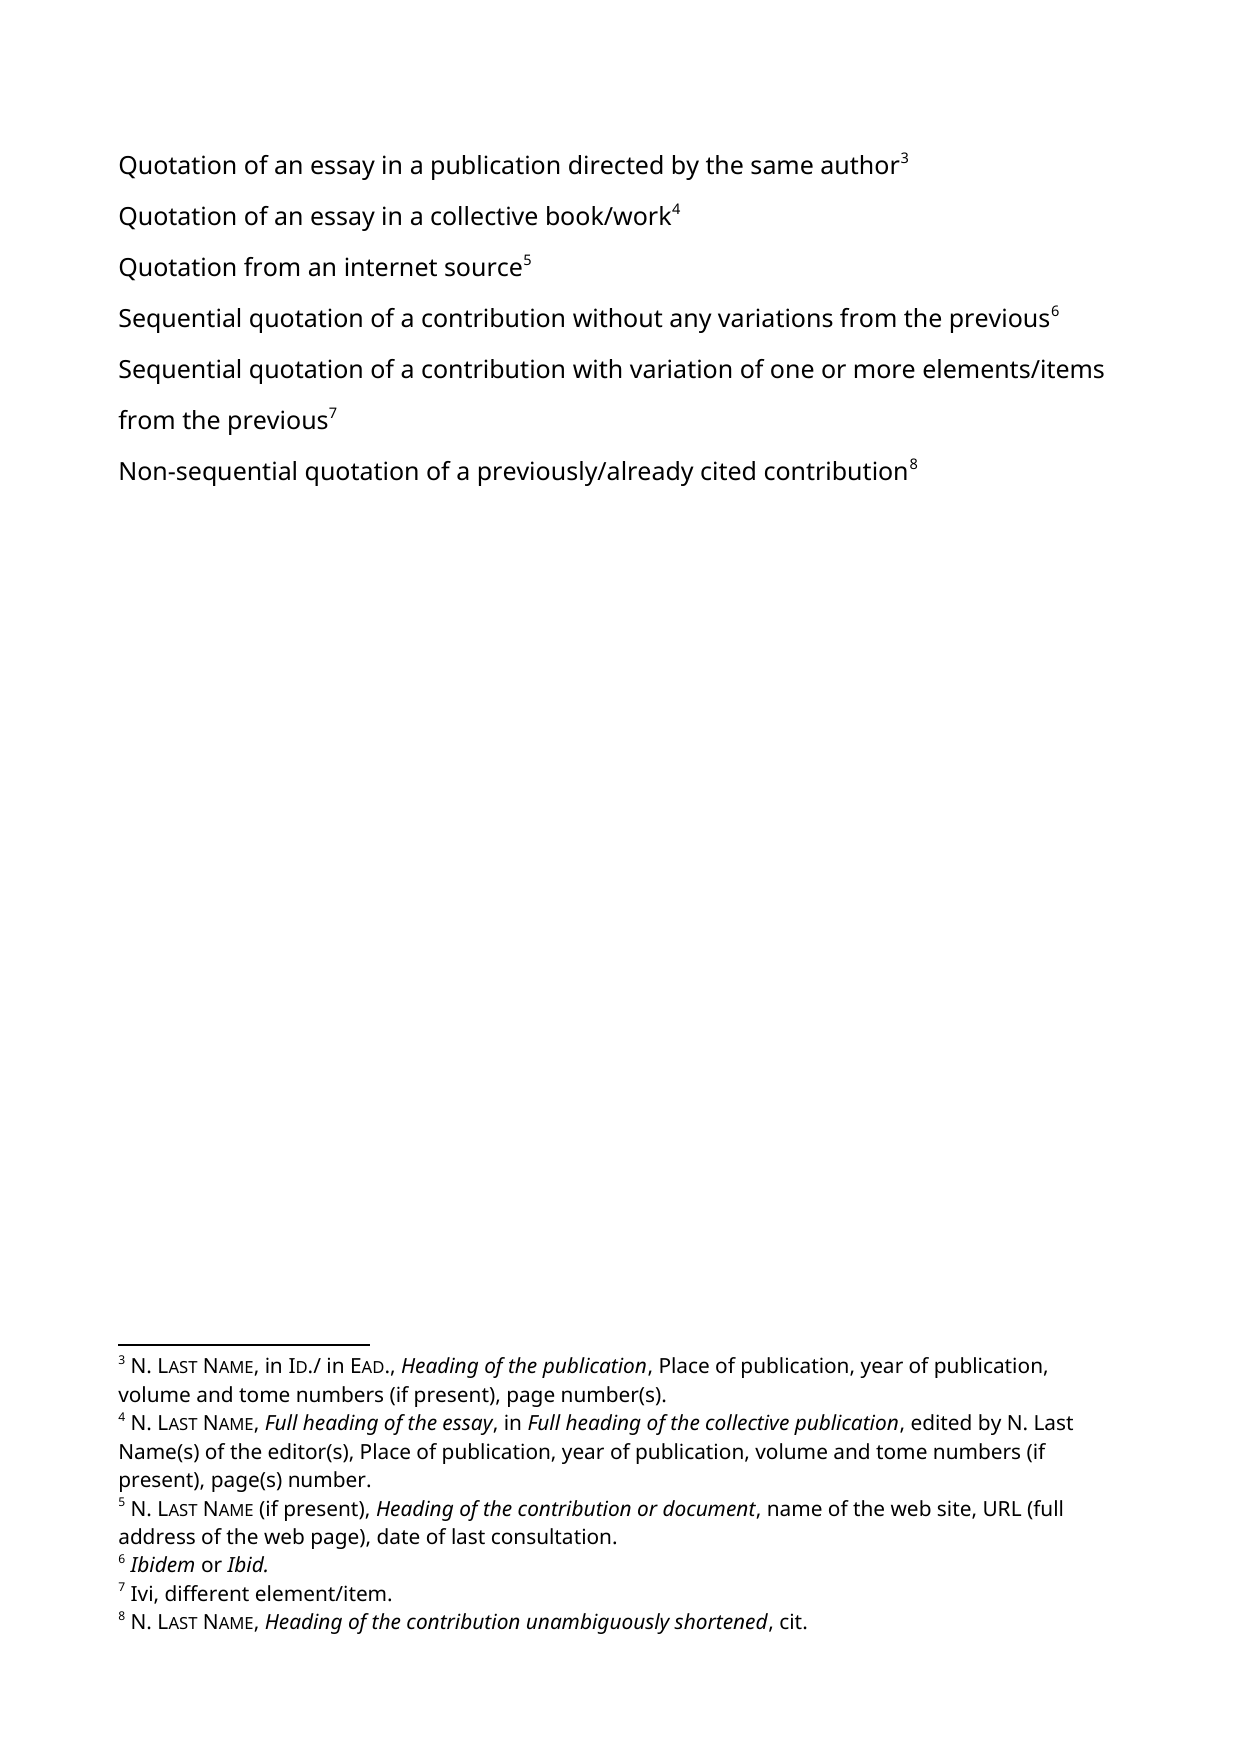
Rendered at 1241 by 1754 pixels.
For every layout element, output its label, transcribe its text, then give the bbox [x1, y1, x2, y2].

text Non-sequential quotation of a previously/already cited contribution [118, 454, 1122, 488]
text Quotation of an essay in a collective book/work [118, 199, 1122, 233]
text Quotation of an essay in a publication directed by the same author [118, 148, 1122, 182]
text Sequential quotation of a contribution without any variations from the previous [118, 301, 1122, 335]
text Sequential quotation of a contribution with variation of one or more elements/items from the previous [118, 352, 1122, 437]
text Quotation from an internet source [118, 250, 1122, 284]
